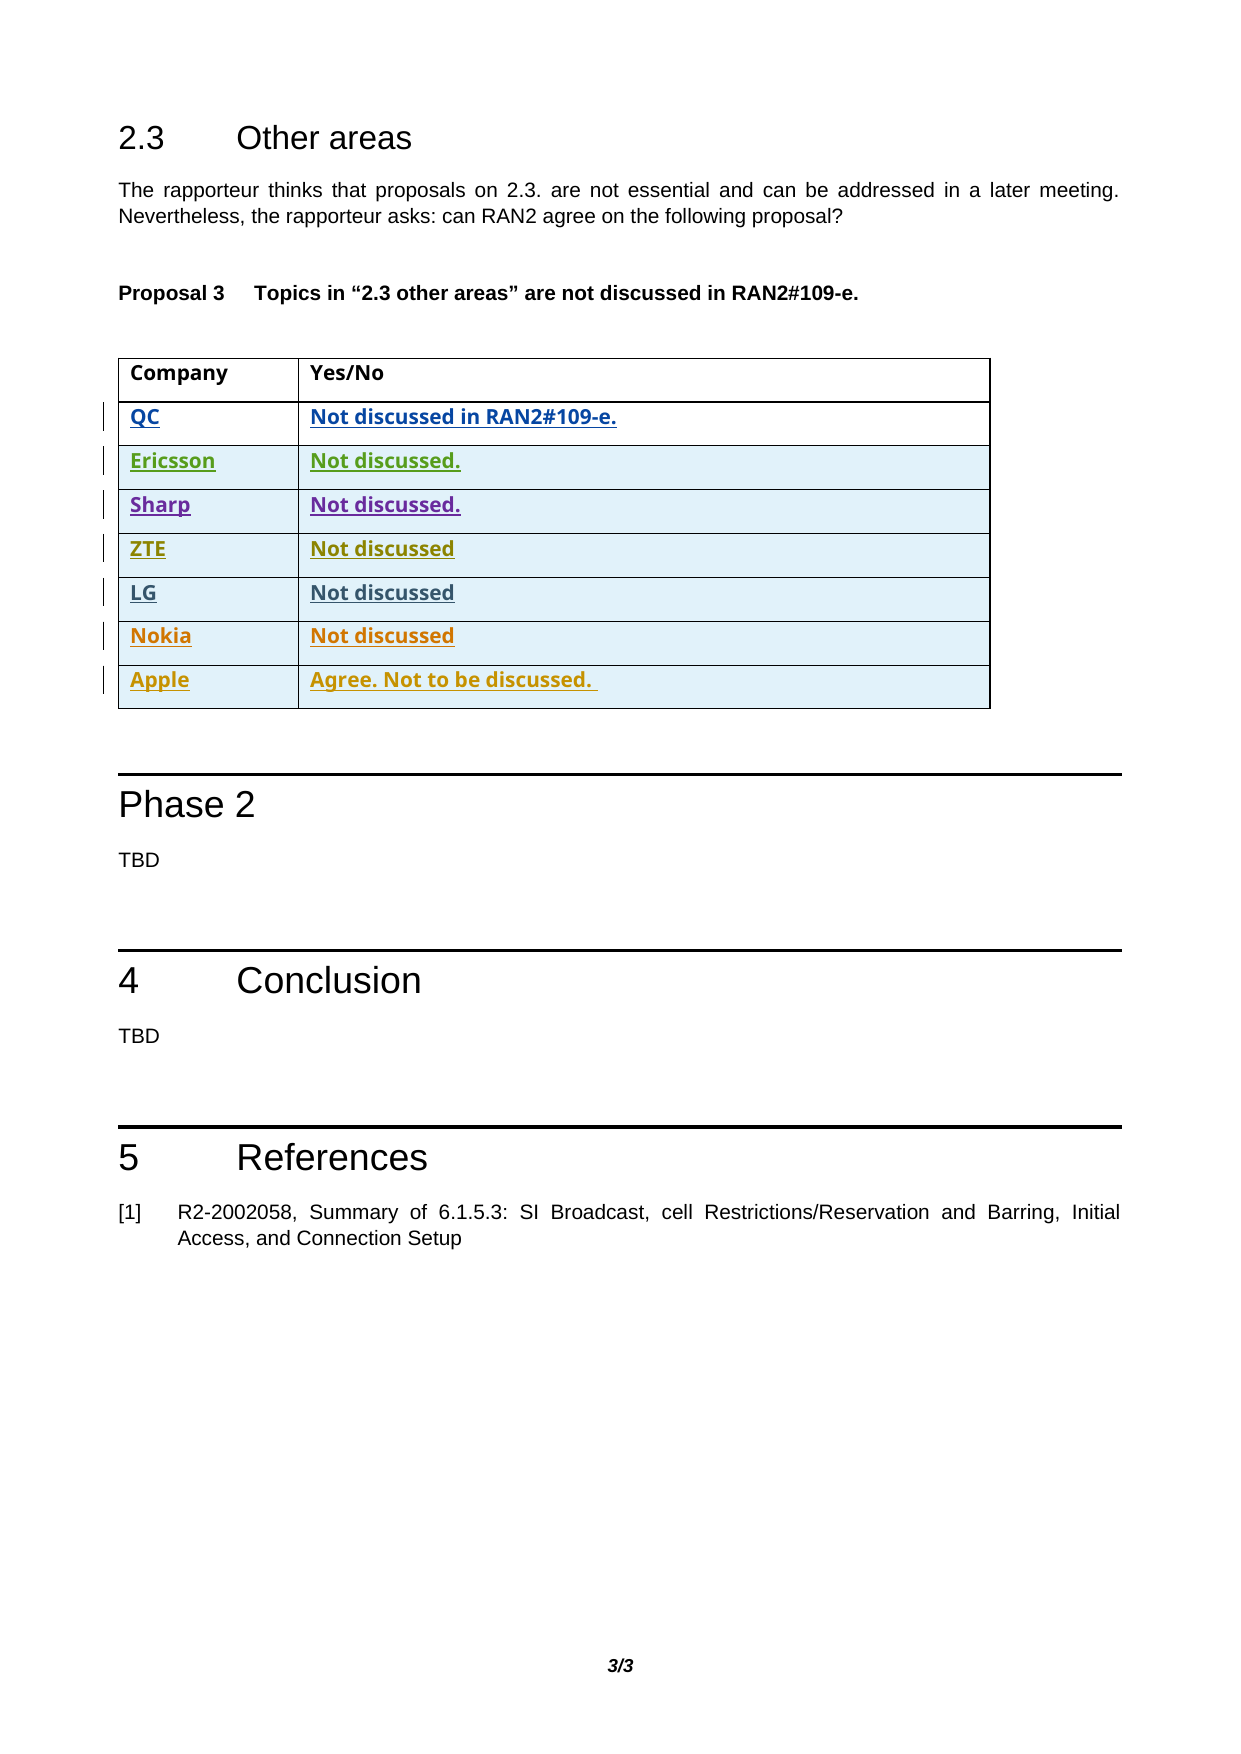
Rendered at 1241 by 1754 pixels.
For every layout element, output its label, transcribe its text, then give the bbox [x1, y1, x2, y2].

text Topics in “2.3 other areas” are not discussed in RAN2#109-e. [118, 281, 1122, 305]
table_header Company [119, 359, 298, 401]
table_header Yes/No [299, 359, 989, 401]
text The rapporteur thinks that proposals on 2.3. are not essential and can be addressed in a later meeting. Nevertheless, the rapporteur asks: can RAN2 agree on the following proposal? [118, 178, 1122, 228]
subtitle 5 References [118, 1129, 1122, 1178]
subtitle Phase 2 [118, 776, 1122, 825]
table_cell [299, 403, 989, 445]
text R2-2002058, Summary of 6.1.5.3: SI Broadcast, cell Restrictions/Reservation and Barring, Initial Access, and Connection Setup [118, 1200, 1122, 1250]
subtitle 2.3 Other areas [118, 118, 1122, 157]
table_cell [119, 403, 298, 445]
subtitle 4 Conclusion [118, 952, 1122, 1002]
text TBD [118, 1024, 1122, 1048]
text TBD [118, 847, 1122, 871]
